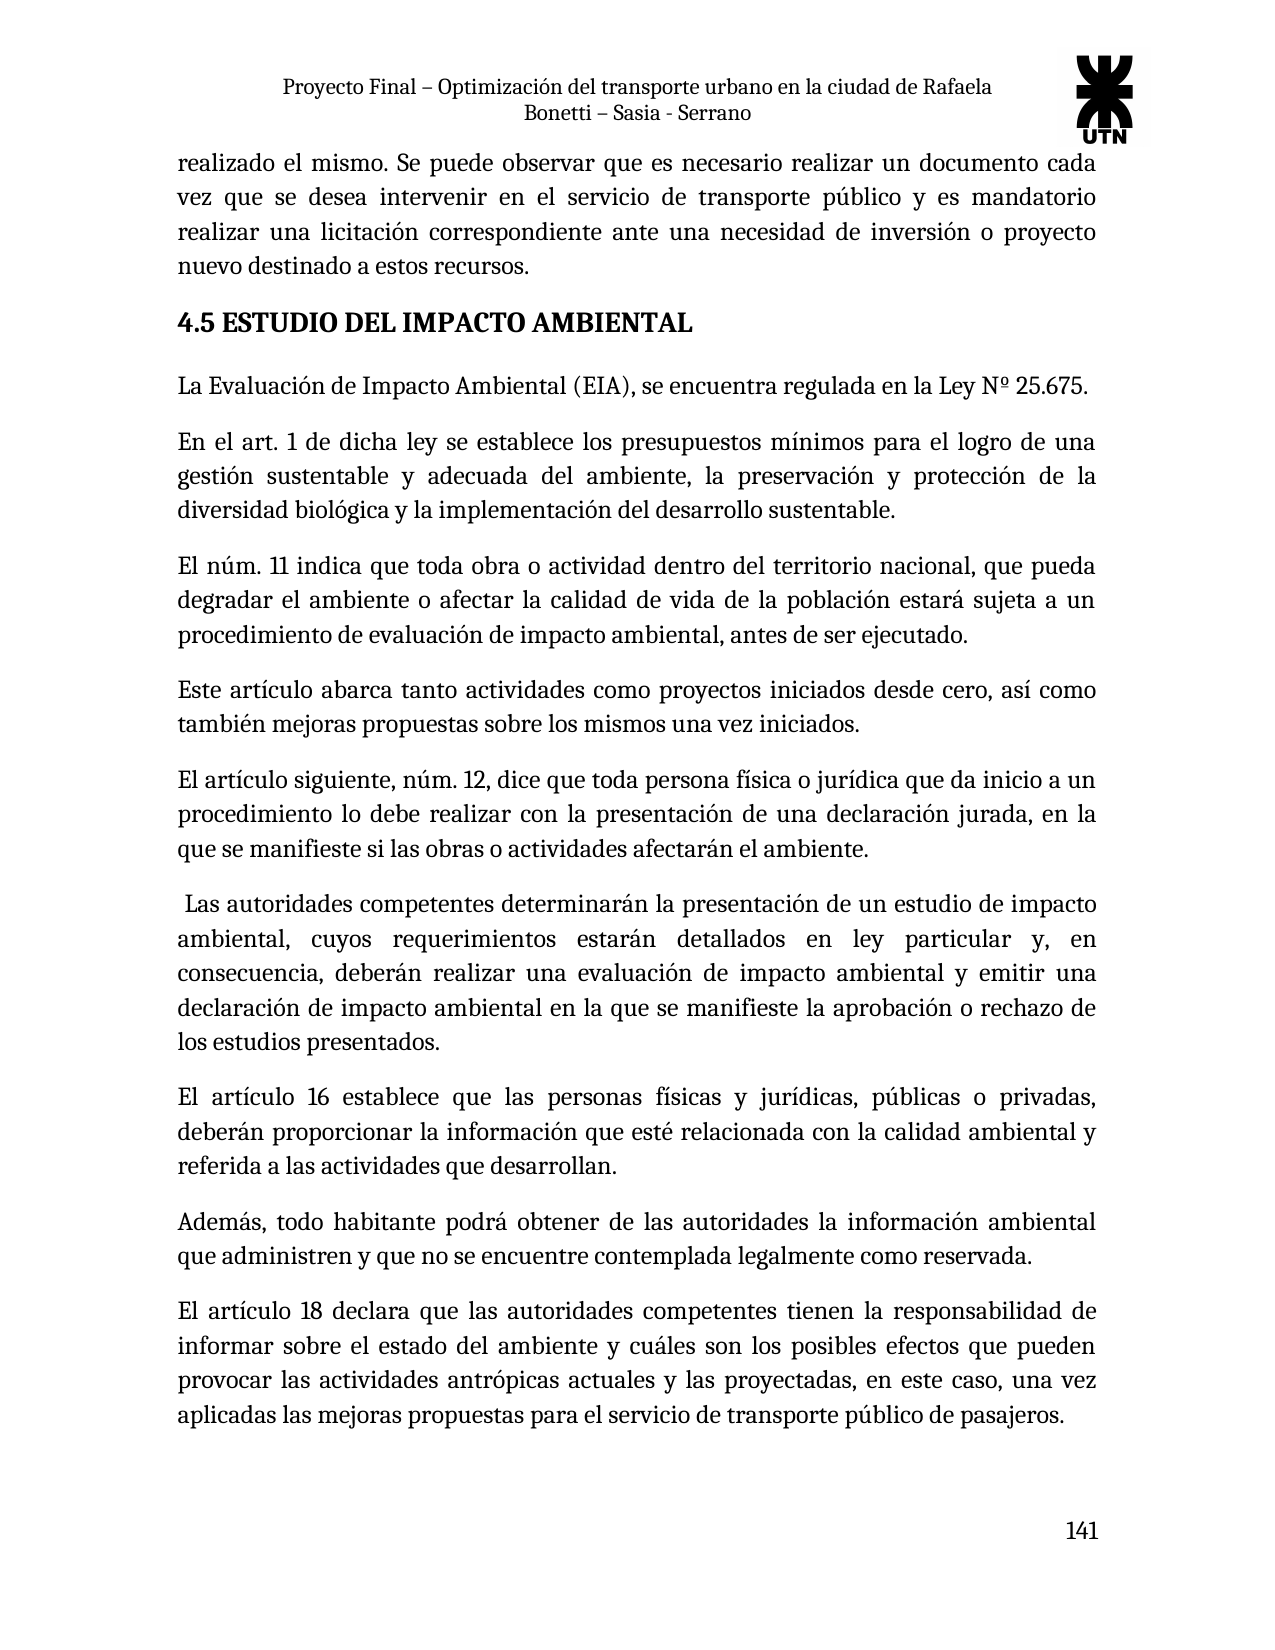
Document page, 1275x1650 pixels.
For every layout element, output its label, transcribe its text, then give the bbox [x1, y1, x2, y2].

text El artículo siguiente, núm. 12, dice que toda persona física o jurídica que da inicio a un procedimiento lo debe realizar con la presentación de una declaración jurada, en la que se manifieste si las obras o actividades afectarán el ambiente. [177, 765, 1098, 864]
text La Evaluación de Impacto Ambiental (EIA), se encuentra regulada en la Ley Nº 25.675. [177, 371, 1098, 401]
subtitle 4.5 ESTUDIO DEL IMPACTO AMBIENTAL [177, 306, 1098, 340]
text El núm. 11 indica que toda obra o actividad dentro del territorio nacional, que pueda degradar el ambiente o afectar la calidad de vida de la población estará sujeta a un procedimiento de evaluación de impacto ambiental, antes de ser ejecutado. [177, 551, 1098, 650]
picture [1056, 47, 1152, 147]
text El artículo 18 declara que las autoridades competentes tienen la responsabilidad de informar sobre el estado del ambiente y cuáles son los posibles efectos que pueden provocar las actividades antrópicas actuales y las proyectadas, en este caso, una vez aplicadas las mejoras propuestas para el servicio de transporte público de pasajeros. [177, 1296, 1098, 1430]
text Además, todo habitante podrá obtener de las autoridades la información ambiental que administren y que no se encuentre contemplada legalmente como reservada. [177, 1207, 1098, 1271]
text En el art. 1 de dicha ley se establece los presupuestos mínimos para el logro de una gestión sustentable y adecuada del ambiente, la preservación y protección de la diversidad biológica y la implementación del desarrollo sustentable. [177, 426, 1098, 525]
text Las autoridades competentes determinarán la presentación de un estudio de impacto ambiental, cuyos requerimientos estarán detallados en ley particular y, en consecuencia, deberán realizar una evaluación de impacto ambiental y emitir una declaración de impacto ambiental en la que se manifieste la aprobación o rechazo de los estudios presentados. [177, 889, 1098, 1057]
text El artículo 16 establece que las personas físicas y jurídicas, públicas o privadas, deberán proporcionar la información que esté relacionada con la calidad ambiental y referida a las actividades que desarrollan. [177, 1082, 1098, 1181]
text Este artículo abarca tanto actividades como proyectos iniciados desde cero, así como también mejoras propuestas sobre los mismos una vez iniciados. [177, 675, 1098, 739]
